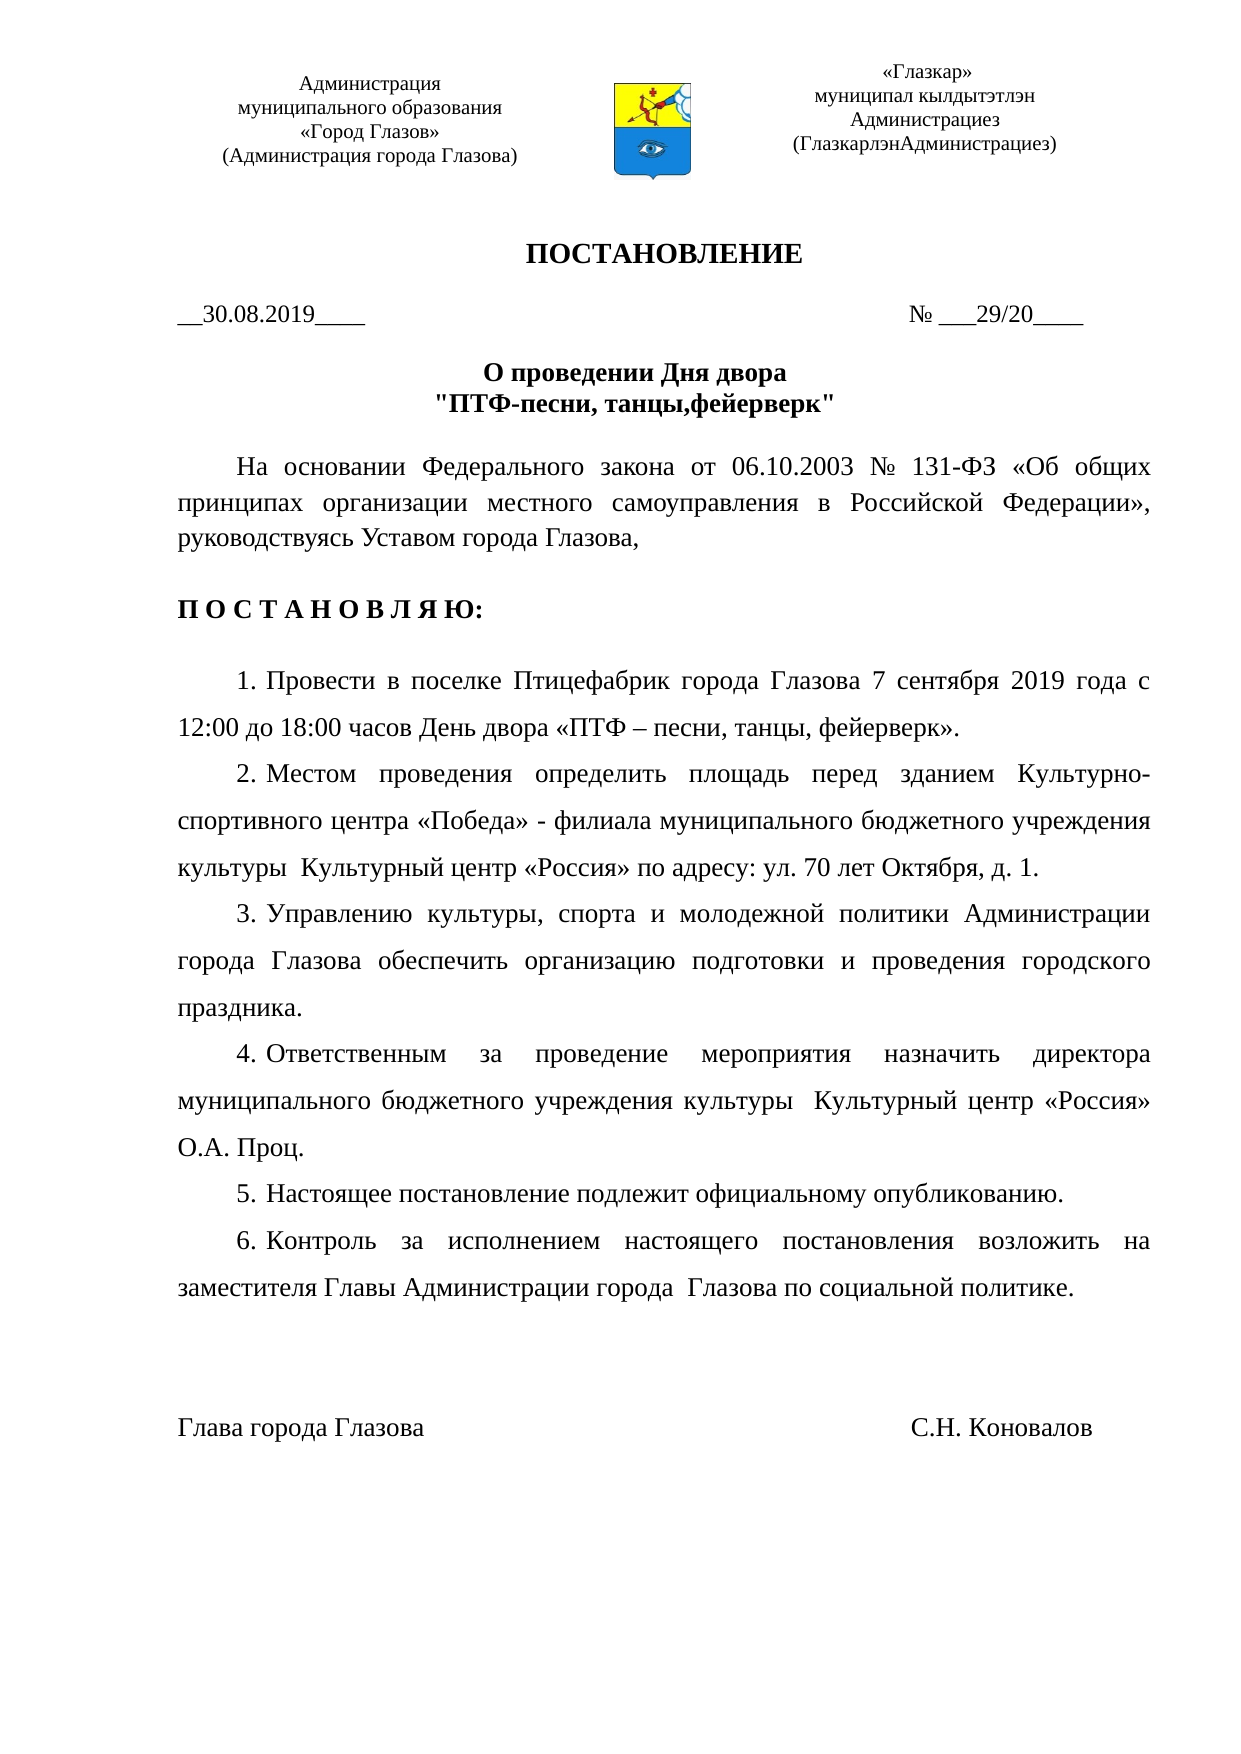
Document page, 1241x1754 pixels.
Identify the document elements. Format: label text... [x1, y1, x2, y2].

list Местом проведения определить площадь перед зданием Культурно-спортивного центра «Победа» - филиала муниципального бюджетного учреждения культуры Культурный центр «Россия» по адресу: ул. 70 лет Октября, д. 1. [177, 758, 1152, 882]
table_header [583, 59, 711, 179]
list Управлению культуры, спорта и молодежной политики Администрации города Глазова обеспечить организацию подготовки и проведения городского праздника. [177, 898, 1152, 1022]
list Ответственным за проведение мероприятия назначить директора муниципального бюджетного учреждения культуры Культурный центр «Россия» О.А. Проц. [177, 1038, 1152, 1162]
list Контроль за исполнением настоящего постановления возложить на заместителя Главы Администрации города Глазова по социальной политике. [177, 1224, 1152, 1302]
table_header Администрация муниципального образования «Город Глазов» (Администрация города Глазова) [190, 59, 583, 179]
text О проведении Дня двора [177, 356, 1093, 388]
subtitle На основании Федерального закона от 06.10.2003 № 131-ФЗ «Об общих принципах организации местного самоуправления в Российской Федерации», руководствуясь Уставом города Глазова, [177, 450, 1152, 552]
text П О С Т А Н О В Л Я Ю: [177, 593, 1152, 624]
table_header Глава города Глазова [166, 1411, 662, 1442]
list Настоящее постановление подлежит официальному опубликованию. [177, 1178, 1152, 1209]
text ПОСТАНОВЛЕНИЕ [177, 237, 1152, 270]
picture [614, 83, 691, 180]
text __30.08.2019____ № ___29/20____ [177, 299, 1093, 328]
list Провести в поселке Птицефабрик города Глазова 7 сентября 2019 года с 12:00 до 18:00 часов День двора «ПТФ – песни, танцы, фейерверк». [177, 664, 1152, 742]
table_header С.Н. Коновалов [662, 1411, 1163, 1442]
text "ПТФ-песни, танцы,фейерверк" [177, 388, 1093, 419]
table_header «Глазкар» муниципал кылдытэтлэн Администрациез (ГлазкарлэнАдминистрациез) [711, 59, 1139, 179]
